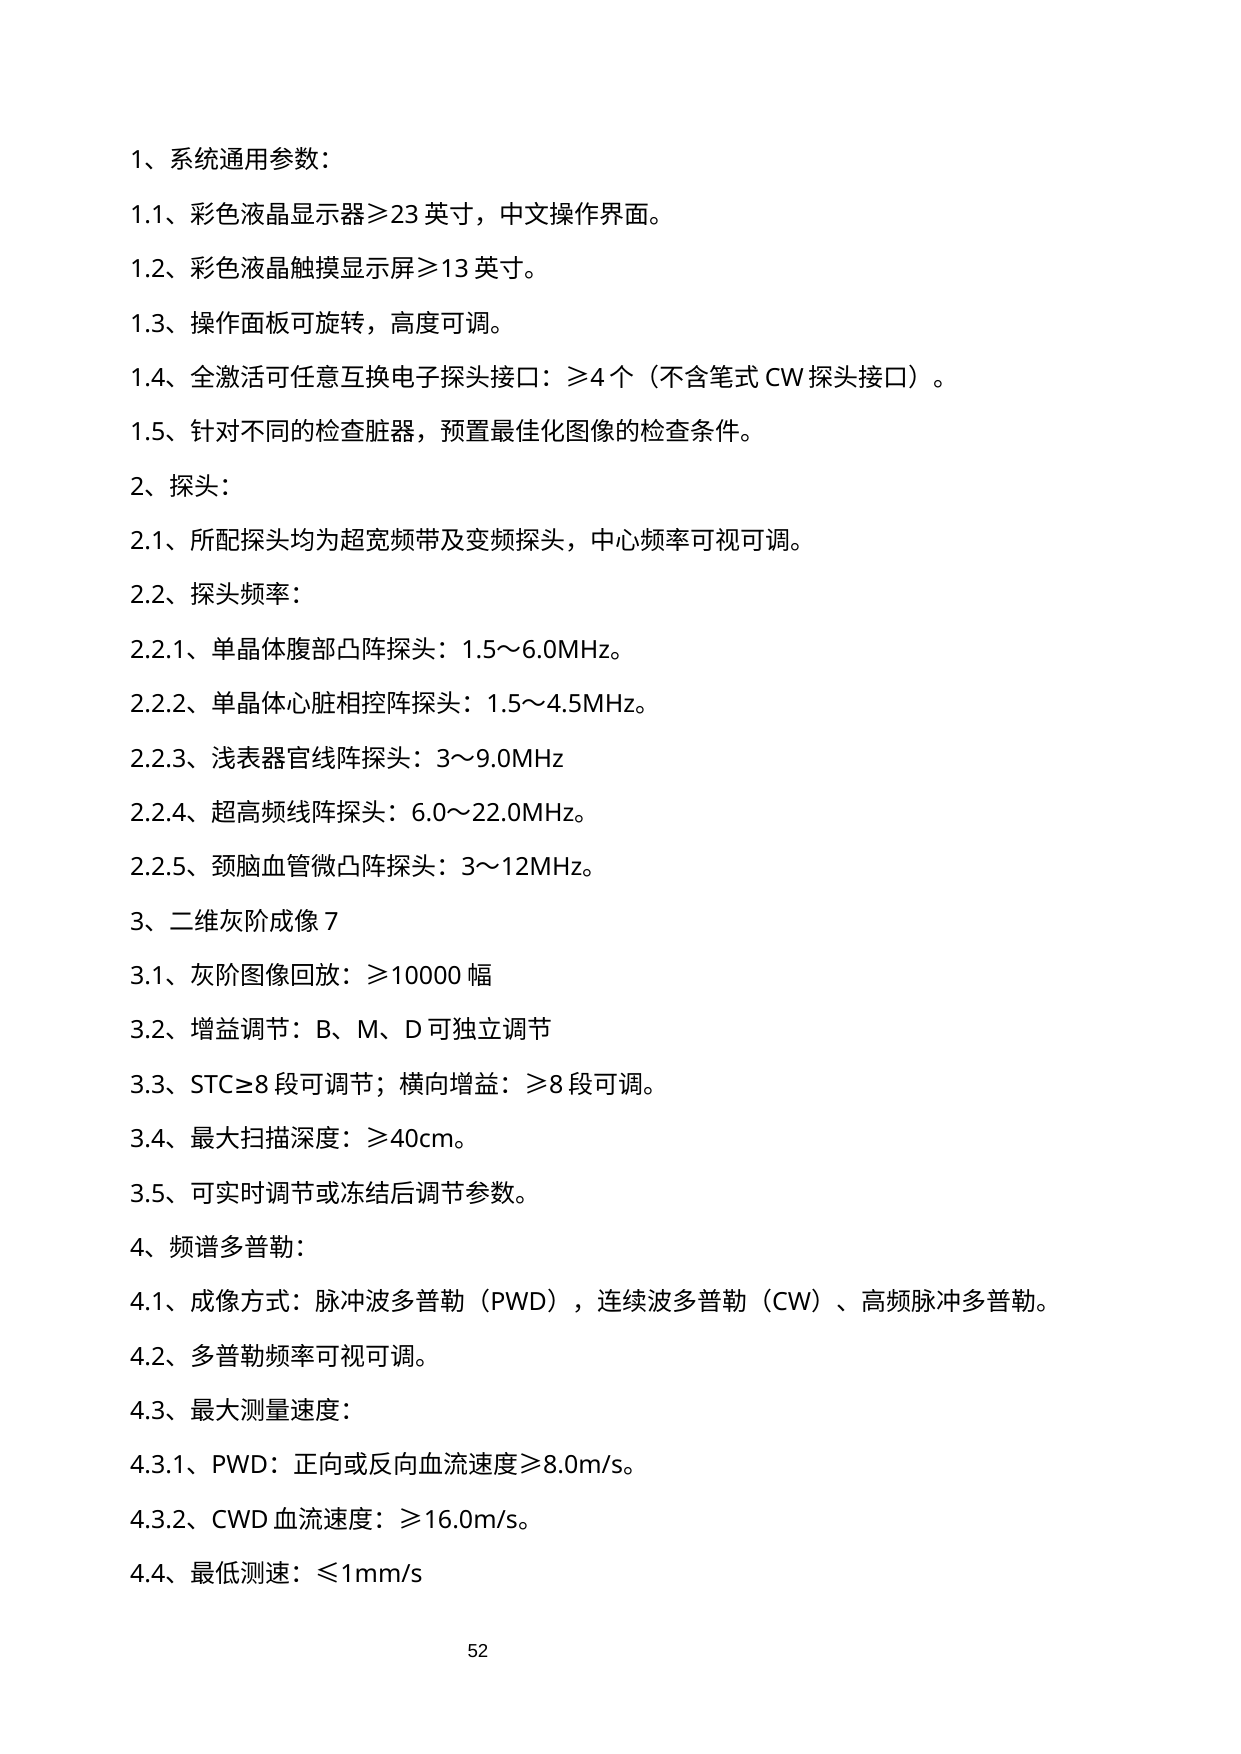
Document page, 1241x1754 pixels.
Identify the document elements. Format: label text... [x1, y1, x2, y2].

text 4.3.2、CWD血流速度：≥16.0m/s。 [130, 1499, 1105, 1536]
text 1.3、操作面板可旋转，高度可调。 [130, 303, 1105, 339]
text 2、探头： [130, 466, 1105, 502]
text 1.2、彩色液晶触摸显示屏≥13英寸。 [130, 249, 1105, 285]
text 4.2、多普勒频率可视可调。 [130, 1336, 1105, 1372]
text 2.2.3、浅表器官线阵探头：3～9.0MHz [130, 738, 1105, 774]
text 1.4、全激活可任意互换电子探头接口：≥4个（不含笔式CW探头接口）。 [130, 357, 1105, 394]
text 3.2、增益调节：B、M、D可独立调节 [130, 1010, 1105, 1046]
text 2.2、探头频率： [130, 575, 1105, 611]
text 4.3、最大测量速度： [130, 1391, 1105, 1427]
text 3.1、灰阶图像回放：≥10000幅 [130, 956, 1105, 992]
text 3.3、STC≥8段可调节；横向增益：≥8段可调。 [130, 1064, 1105, 1101]
text 1.1、彩色液晶显示器≥23英寸，中文操作界面。 [130, 194, 1105, 231]
text 4.1、成像方式：脉冲波多普勒（PWD），连续波多普勒（CW）、高频脉冲多普勒。 [130, 1282, 1105, 1318]
text 1、系统通用参数： [130, 140, 1105, 176]
text 2.1、所配探头均为超宽频带及变频探头，中心频率可视可调。 [130, 521, 1105, 557]
text 4、频谱多普勒： [130, 1227, 1105, 1264]
text 3、二维灰阶成像7 [130, 901, 1105, 937]
text 4.4、最低测速：≤1mm/s [130, 1554, 1105, 1590]
text 4.3.1、PWD：正向或反向血流速度≥8.0m/s。 [130, 1445, 1105, 1481]
text 2.2.1、单晶体腹部凸阵探头：1.5～6.0MHz。 [130, 629, 1105, 666]
text 1.5、针对不同的检查脏器，预置最佳化图像的检查条件。 [130, 412, 1105, 448]
text 3.4、最大扫描深度：≥40cm。 [130, 1119, 1105, 1155]
text 2.2.4、超高频线阵探头：6.0～22.0MHz。 [130, 792, 1105, 829]
text 2.2.5、颈脑血管微凸阵探头：3～12MHz。 [130, 847, 1105, 883]
text 3.5、可实时调节或冻结后调节参数。 [130, 1173, 1105, 1209]
text 2.2.2、单晶体心脏相控阵探头：1.5～4.5MHz。 [130, 684, 1105, 720]
